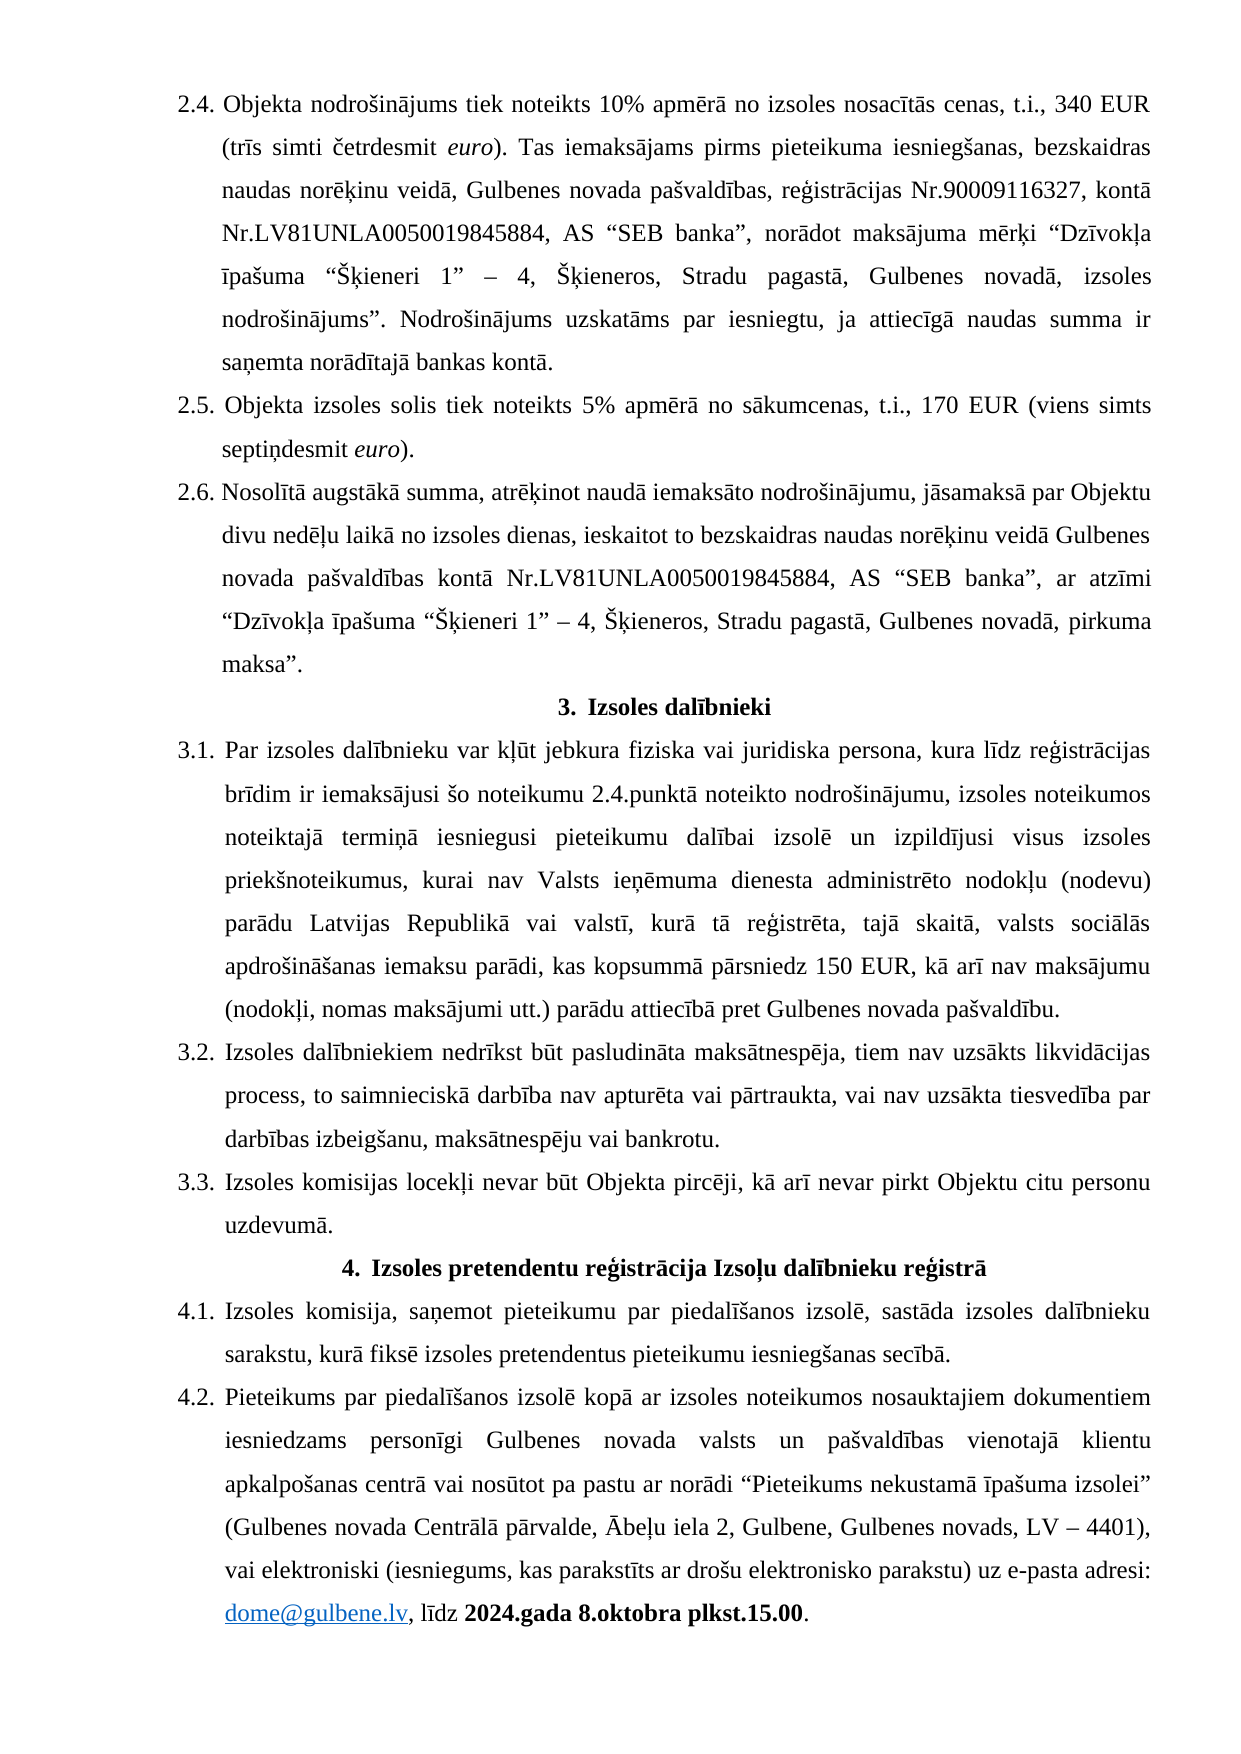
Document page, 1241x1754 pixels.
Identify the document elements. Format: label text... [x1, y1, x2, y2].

list Par izsoles dalībnieku var kļūt jebkura fiziska vai juridiska persona, kura līdz reģistrācijas brīdim ir iemaksājusi šo noteikumu 2.4.punktā noteikto nodrošinājumu, izsoles noteikumos noteiktajā termiņā iesniegusi pieteikumu dalībai izsolē un izpildījusi visus izsoles priekšnoteikumus, kurai nav Valsts ieņēmuma dienesta administrēto nodokļu (nodevu) parādu Latvijas Republikā vai valstī, kurā tā reģistrēta, tajā skaitā, valsts sociālās apdrošināšanas iemaksu parādi, kas kopsummā pārsniedz 150 EUR, kā arī nav maksājumu (nodokļi, nomas maksājumi utt.) parādu attiecībā pret Gulbenes novada pašvaldību. [177, 736, 1152, 1023]
list Izsoles komisijas locekļi nevar būt Objekta pircēji, kā arī nevar pirkt Objektu citu personu uzdevumā. [177, 1167, 1152, 1239]
list Izsoles komisija, saņemot pieteikumu par piedalīšanos izsolē, sastāda izsoles dalībnieku sarakstu, kurā fiksē izsoles pretendentus pieteikumu iesniegšanas secībā. [177, 1296, 1152, 1368]
list Izsoles pretendentu reģistrācija Izsoļu dalībnieku reģistrā [177, 1253, 1152, 1282]
text 2.5. Objekta izsoles solis tiek noteikts 5% apmērā no sākumcenas, t.i., 170 EUR (viens simts septiņdesmit euro). [177, 391, 1152, 462]
list Izsoles dalībniekiem nedrīkst būt pasludināta maksātnespēja, tiem nav uzsākts likvidācijas process, to saimnieciskā darbība nav apturēta vai pārtraukta, vai nav uzsākta tiesvedība par darbības izbeigšanu, maksātnespēju vai bankrotu. [177, 1037, 1152, 1152]
text 2.6. Nosolītā augstākā summa, atrēķinot naudā iemaksāto nodrošinājumu, jāsamaksā par Objektu divu nedēļu laikā no izsoles dienas, ieskaitot to bezskaidras naudas norēķinu veidā Gulbenes novada pašvaldības kontā Nr.LV81UNLA0050019845884, AS “SEB banka”, ar atzīmi “Dzīvokļa īpašuma “Šķieneri 1” – 4, Šķieneros, Stradu pagastā, Gulbenes novadā, pirkuma maksa”. [177, 477, 1152, 678]
list Izsoles dalībnieki [177, 692, 1152, 721]
text 2.4. Objekta nodrošinājums tiek noteikts 10% apmērā no izsoles nosacītās cenas, t.i., 340 EUR (trīs simti četrdesmit euro). Tas iemaksājams pirms pieteikuma iesniegšanas, bezskaidras naudas norēķinu veidā, Gulbenes novada pašvaldības, reģistrācijas Nr.90009116327, kontā Nr.LV81UNLA0050019845884, AS “SEB banka”, norādot maksājuma mērķi “Dzīvokļa īpašuma “Šķieneri 1” – 4, Šķieneros, Stradu pagastā, Gulbenes novadā, izsoles nodrošinājums”. Nodrošinājums uzskatāms par iesniegtu, ja attiecīgā naudas summa ir saņemta norādītajā bankas kontā. [177, 89, 1152, 376]
list Pieteikums par piedalīšanos izsolē kopā ar izsoles noteikumos nosauktajiem dokumentiem iesniedzams personīgi Gulbenes novada valsts un pašvaldības vienotajā klientu apkalpošanas centrā vai nosūtot pa pastu ar norādi “Pieteikums nekustamā īpašuma izsolei” (Gulbenes novada Centrālā pārvalde, Ābeļu iela 2, Gulbene, Gulbenes novads, LV – 4401), vai elektroniski (iesniegums, kas parakstīts ar drošu elektronisko parakstu) uz e-pasta adresi: dome@gulbene.lv, līdz 2024.gada 8.oktobra plkst.15.00. [177, 1382, 1152, 1627]
